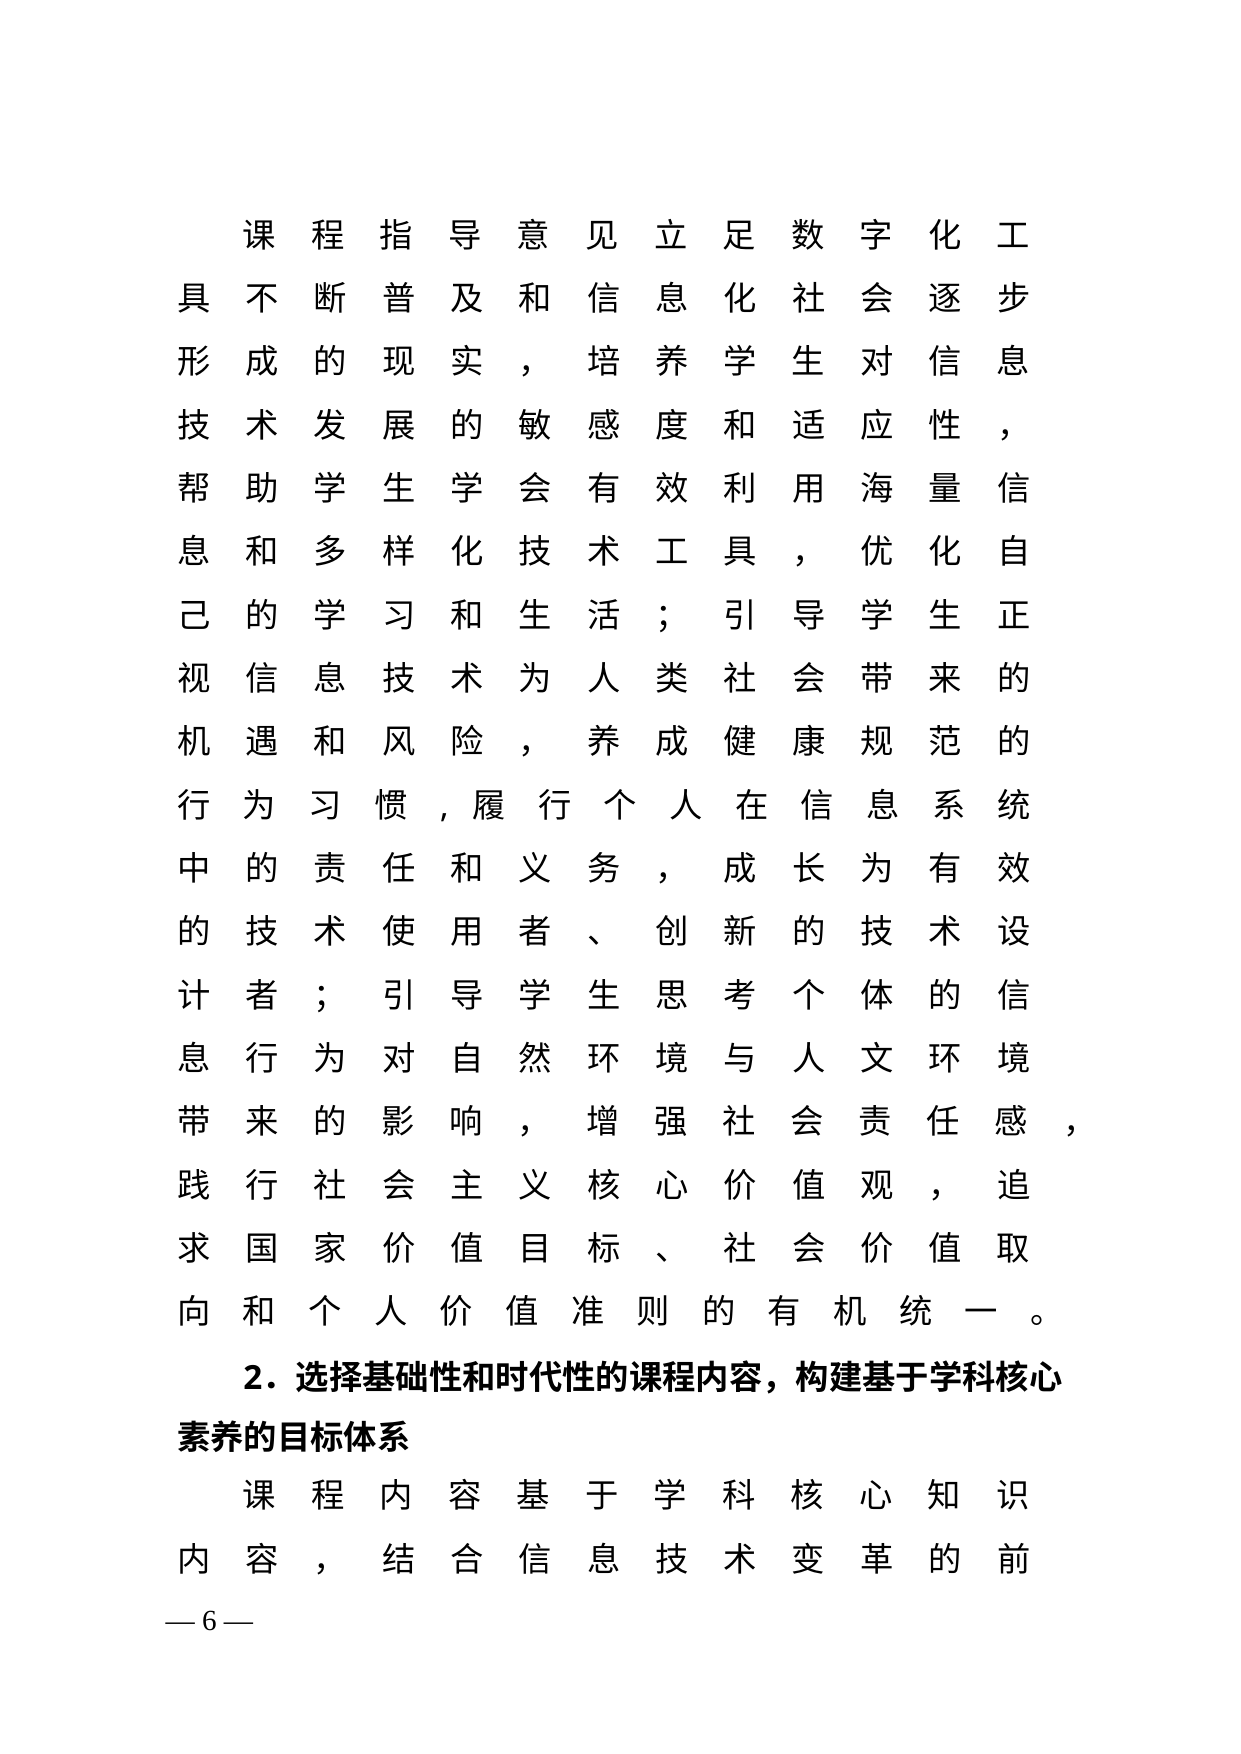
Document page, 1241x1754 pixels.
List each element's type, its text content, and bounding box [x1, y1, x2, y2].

subtitle 2．选择基础性和时代性的课程内容，构建基于学科核心素养的目标体系 [177, 1341, 1063, 1462]
text 课程指导意见立足数字化工具不断普及和信息化社会逐步形成的现实，培养学生对信息技术发展的敏感度和适应性，帮助学生学会有效利用海量信息和多样化技术工具，优化自己的学习和生活；引导学生正视信息技术为人类社会带来的机遇和风险，养成健康规范的行为习惯,履行个人在信息系统中的责任和义务，成长为有效的技术使用者、创新的技术设计者；引导学生思考个体的信息行为对自然环境与人文环境带来的影响，增强社会责任感，践行社会主义核心价值观，追求国家价值目标、社会价值取向和个人价值准则的有机统一。 [177, 201, 1063, 1341]
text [177, 1462, 1063, 1588]
